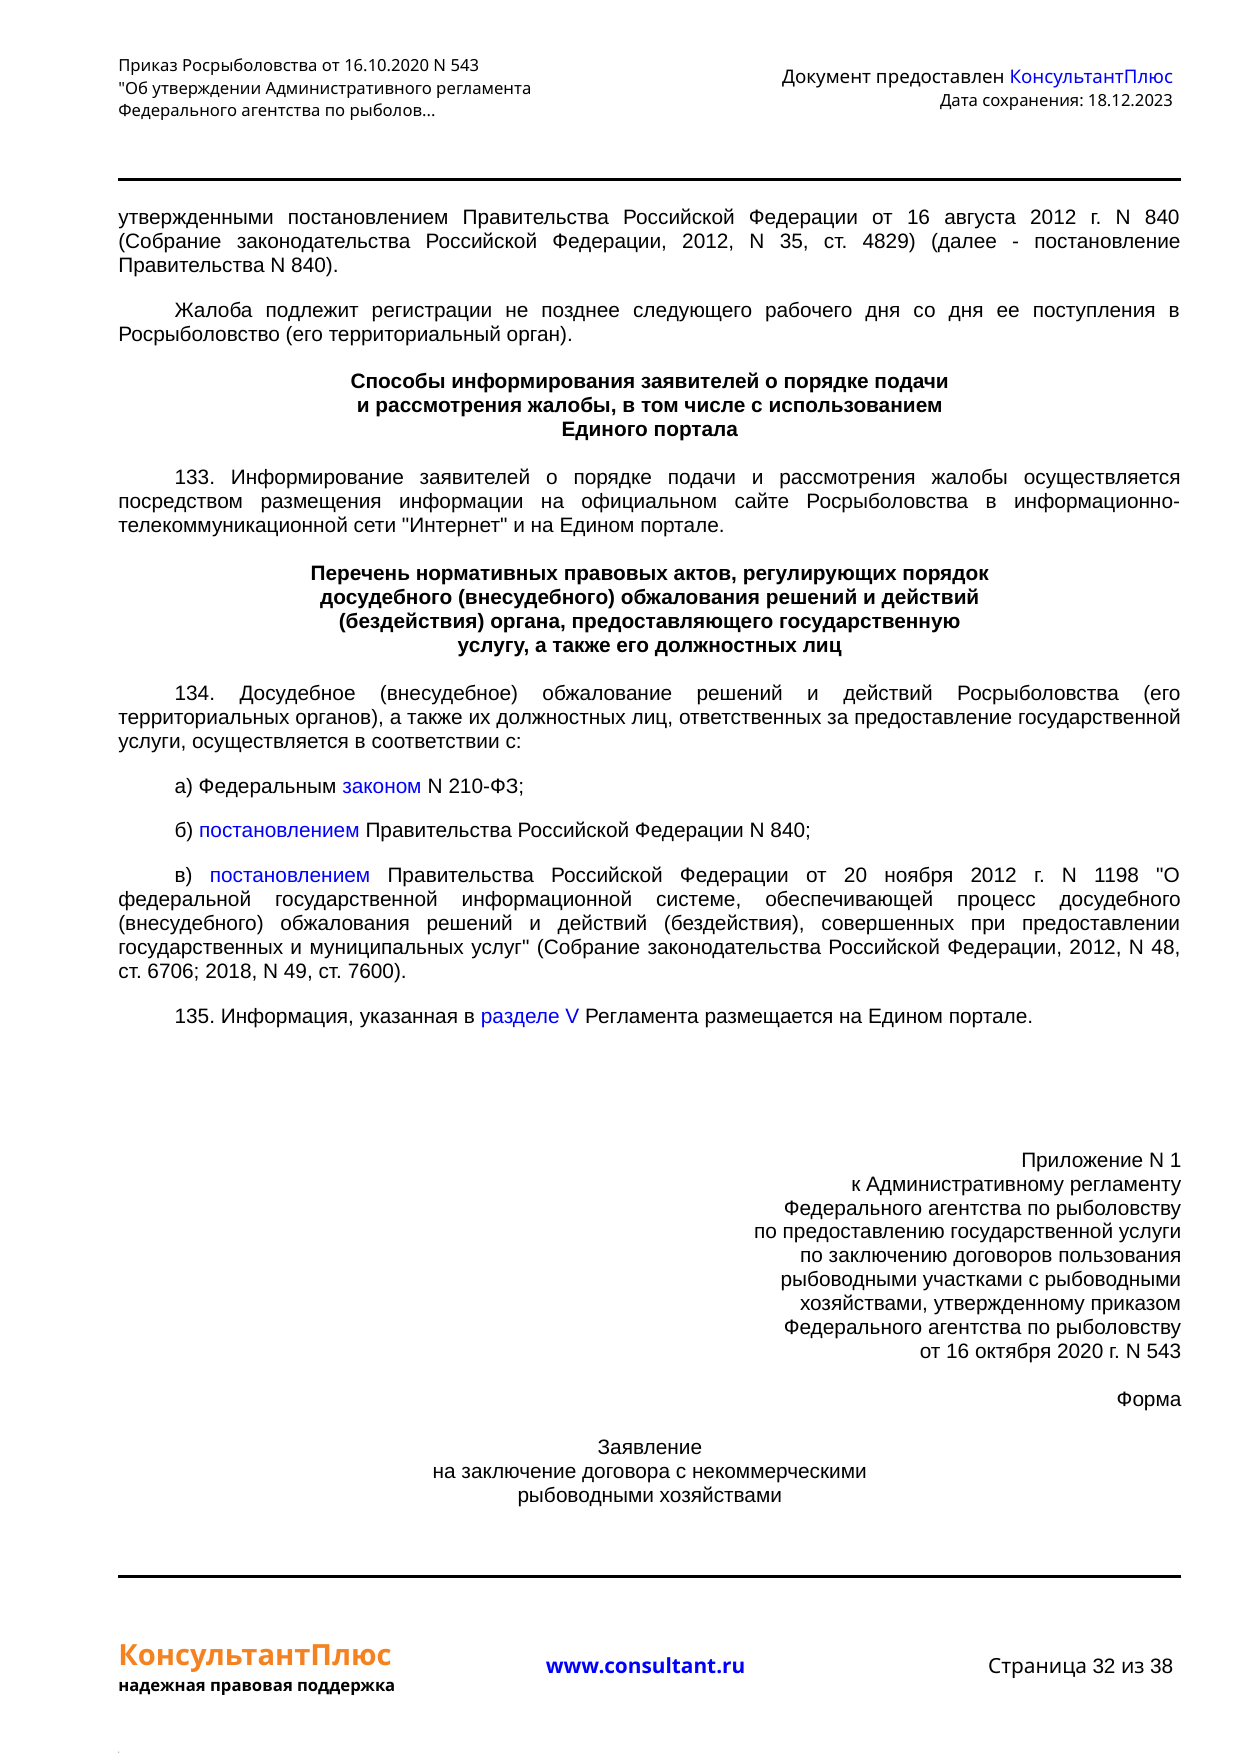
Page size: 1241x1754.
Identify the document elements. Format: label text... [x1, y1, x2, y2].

text Заявление [118, 1435, 1181, 1459]
title Единого портала [118, 417, 1181, 441]
text б) постановлением Правительства Российской Федерации N 840; [118, 818, 1181, 842]
text на заключение договора с некоммерческими [118, 1459, 1181, 1483]
text Форма [118, 1387, 1181, 1411]
title Способы информирования заявителей о порядке подачи [118, 369, 1181, 393]
text а) Федеральным законом N 210-ФЗ; [118, 773, 1181, 797]
text к Административному регламенту [118, 1171, 1181, 1195]
title (бездействия) органа, предоставляющего государственную [118, 609, 1181, 633]
text рыбоводными участками с рыбоводными [118, 1267, 1181, 1291]
title и рассмотрения жалобы, в том числе с использованием [118, 393, 1181, 417]
text от 16 октября 2020 г. N 543 [118, 1339, 1181, 1363]
title Перечень нормативных правовых актов, регулирующих порядок [118, 561, 1181, 585]
text хозяйствами, утвержденному приказом [118, 1291, 1181, 1315]
text 134. Досудебное (внесудебное) обжалование решений и действий Росрыболовства (его территориальных органов), а также их должностных лиц, ответственных за предоставление государственной услуги, осуществляется в соответствии с: [118, 681, 1181, 753]
text по заключению договоров пользования [118, 1243, 1181, 1267]
text Федерального агентства по рыболовству [118, 1315, 1181, 1339]
text 133. Информирование заявителей о порядке подачи и рассмотрения жалобы осуществляется посредством размещения информации на официальном сайте Росрыболовства в информационно-телекоммуникационной сети "Интернет" и на Едином портале. [118, 465, 1181, 537]
text в) постановлением Правительства Российской Федерации от 20 ноября 2012 г. N 1198 "О федеральной государственной информационной системе, обеспечивающей процесс досудебного (внесудебного) обжалования решений и действий (бездействия), совершенных при предоставлении государственных и муниципальных услуг" (Собрание законодательства Российской Федерации, 2012, N 48, ст. 6706; 2018, N 49, ст. 7600). [118, 863, 1181, 983]
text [118, 205, 1181, 277]
text по предоставлению государственной услуги [118, 1219, 1181, 1243]
text Жалоба подлежит регистрации не позднее следующего рабочего дня со дня ее поступления в Росрыболовство (его территориальный орган). [118, 297, 1181, 345]
text Федерального агентства по рыболовству [118, 1195, 1181, 1219]
text Приложение N 1 [118, 1147, 1181, 1171]
text рыбоводными хозяйствами [118, 1483, 1181, 1507]
title услугу, а также его должностных лиц [118, 633, 1181, 657]
title досудебного (внесудебного) обжалования решений и действий [118, 585, 1181, 609]
text 135. Информация, указанная в разделе V Регламента размещается на Едином портале. [118, 1004, 1181, 1028]
